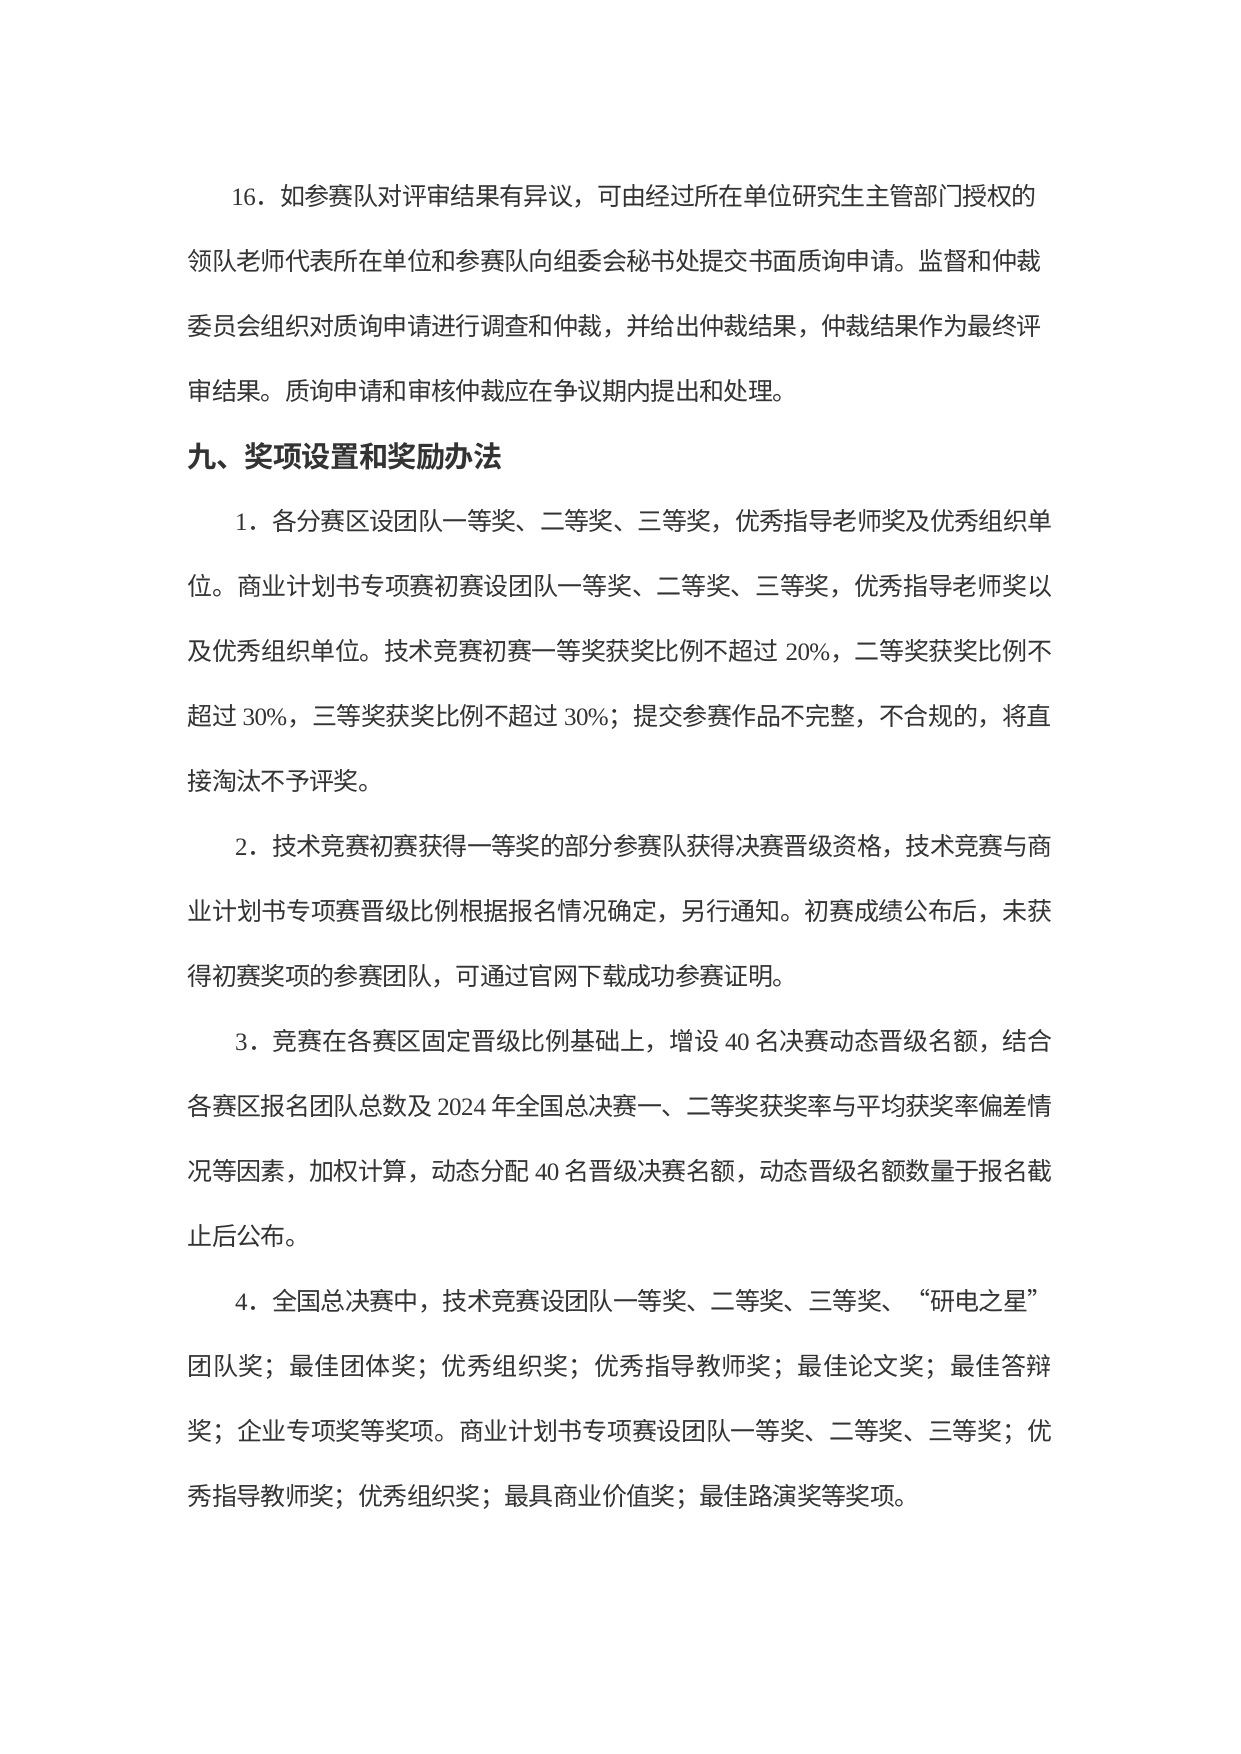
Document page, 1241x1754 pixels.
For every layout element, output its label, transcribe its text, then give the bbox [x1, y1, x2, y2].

text 3．竞赛在各赛区固定晋级比例基础上，增设40名决赛动态晋级名额，结合各赛区报名团队总数及2024年全国总决赛一、二等奖获奖率与平均获奖率偏差情况等因素，加权计算，动态分配40名晋级决赛名额，动态晋级名额数量于报名截止后公布。 [187, 1007, 1053, 1267]
text 16．如参赛队对评审结果有异议，可由经过所在单位研究生主管部门授权的领队老师代表所在单位和参赛队向组委会秘书处提交书面质询申请。监督和仲裁委员会组织对质询申请进行调查和仲裁，并给出仲裁结果，仲裁结果作为最终评审结果。质询申请和审核仲裁应在争议期内提出和处理。 [187, 162, 1053, 422]
text 九、奖项设置和奖励办法 [187, 422, 1053, 487]
text 4．全国总决赛中，技术竞赛设团队一等奖、二等奖、三等奖、“研电之星”团队奖；最佳团体奖；优秀组织奖；优秀指导教师奖；最佳论文奖；最佳答辩奖；企业专项奖等奖项。商业计划书专项赛设团队一等奖、二等奖、三等奖；优秀指导教师奖；优秀组织奖；最具商业价值奖；最佳路演奖等奖项。 [187, 1267, 1053, 1527]
text 1．各分赛区设团队一等奖、二等奖、三等奖，优秀指导老师奖及优秀组织单位。商业计划书专项赛初赛设团队一等奖、二等奖、三等奖，优秀指导老师奖以及优秀组织单位。技术竞赛初赛一等奖获奖比例不超过20%，二等奖获奖比例不超过30%，三等奖获奖比例不超过30%；提交参赛作品不完整，不合规的，将直接淘汰不予评奖。 [187, 487, 1053, 812]
text 2．技术竞赛初赛获得一等奖的部分参赛队获得决赛晋级资格，技术竞赛与商业计划书专项赛晋级比例根据报名情况确定，另行通知。初赛成绩公布后，未获得初赛奖项的参赛团队，可通过官网下载成功参赛证明。 [187, 812, 1053, 1007]
